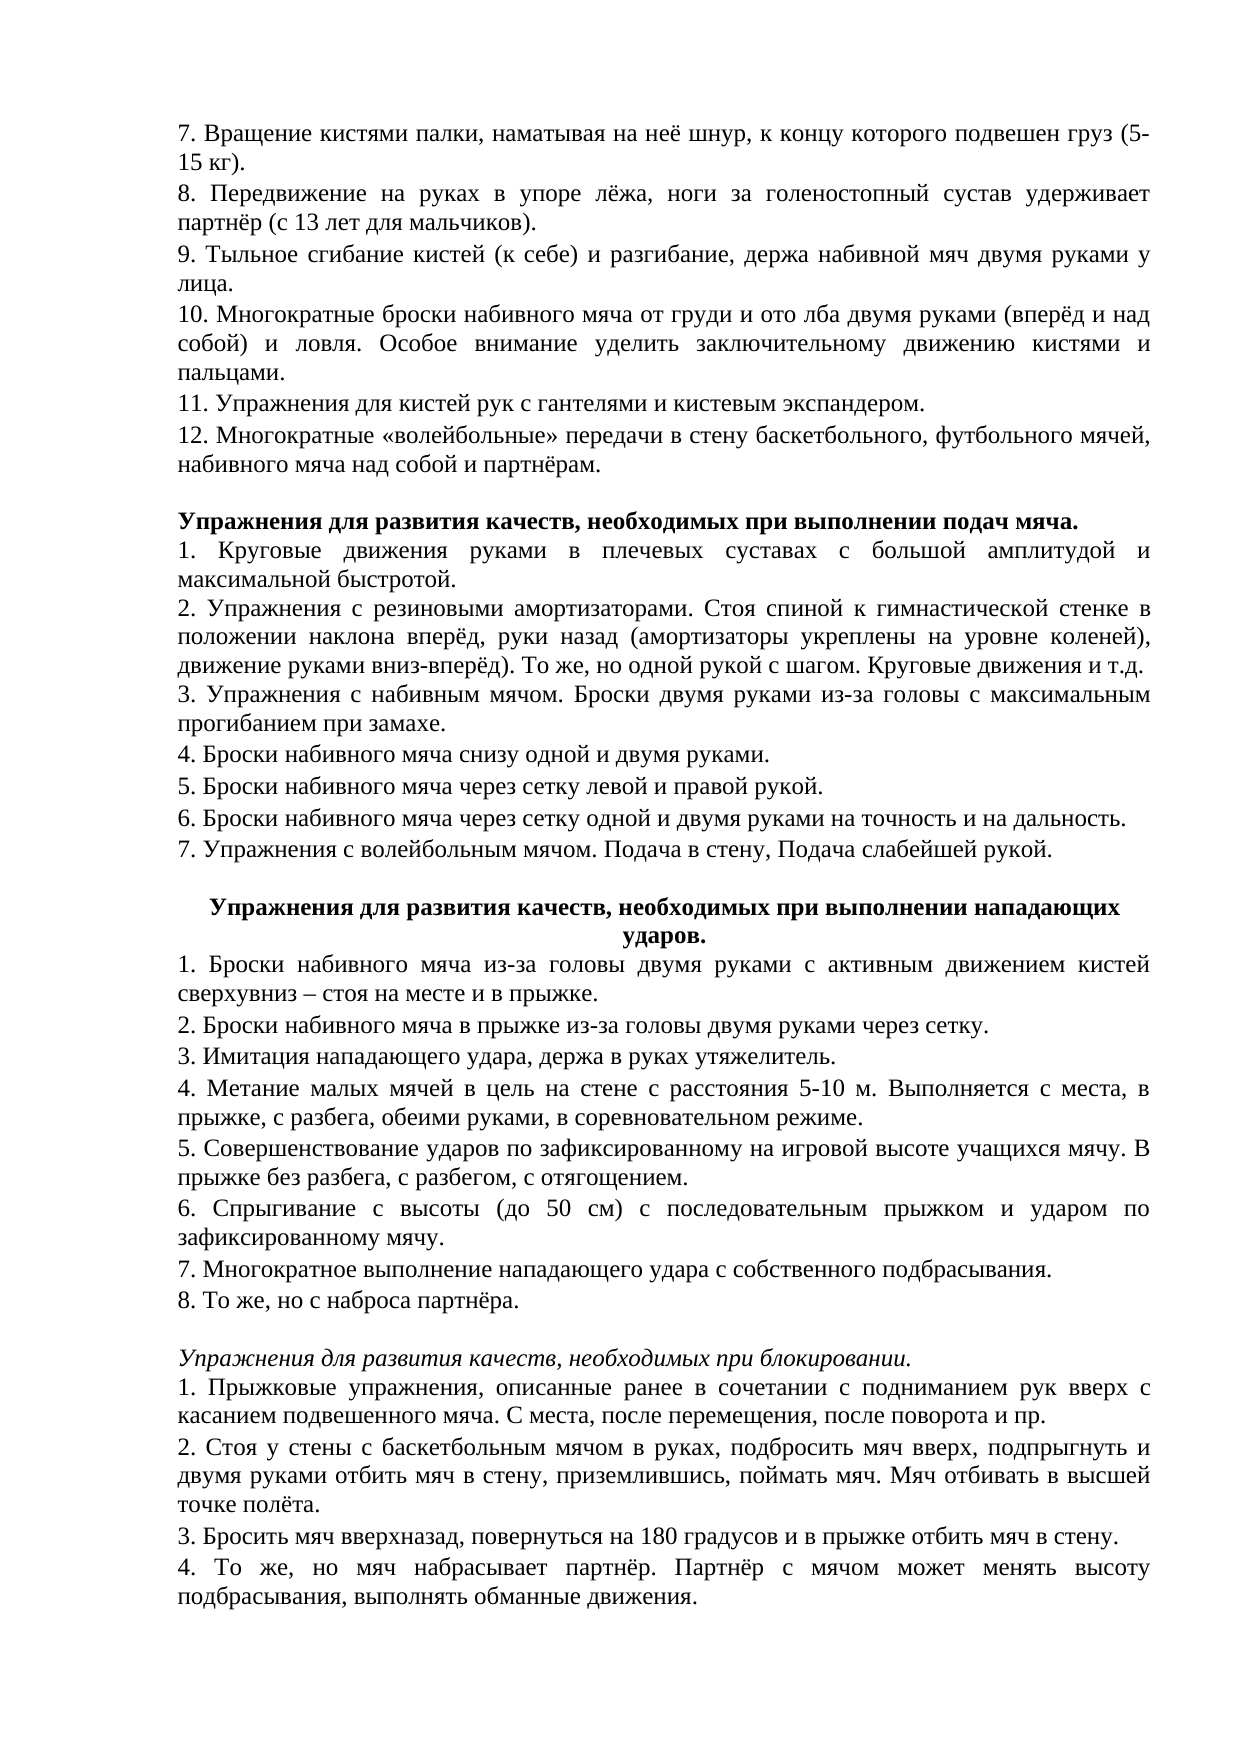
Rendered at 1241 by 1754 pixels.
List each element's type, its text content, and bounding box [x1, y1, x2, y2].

text 5. Броски набивного мяча через сетку левой и правой рукой. [177, 771, 1152, 800]
text 4. Метание малых мячей в цель на стене с расстояния 5-10 м. Выполняется с места, в прыжке, с разбега, обеими руками, в соревновательном режиме. [177, 1073, 1152, 1130]
text 7. Многократное выполнение нападающего удара с собственного подбрасывания. [177, 1254, 1152, 1282]
text 4. Броски набивного мяча снизу одной и двумя руками. [177, 739, 1152, 768]
text 2. Упражнения с резиновыми амортизаторами. Стоя спиной к гимнастической стенке в положении наклона вперёд, руки назад (амортизаторы укреплены на уровне коленей), движение руками вниз-вперёд). То же, но одной рукой с шагом. Круговые движения и т.д. [177, 593, 1152, 679]
text 7. Вращение кистями палки, наматывая на неё шнур, к концу которого подвешен груз (5-15 кг). [177, 118, 1152, 176]
text 7. Упражнения с волейбольным мячом. Подача в стену, Подача слабейшей рукой. [177, 834, 1152, 863]
text 6. Броски набивного мяча через сетку одной и двумя руками на точность и на дальность. [177, 803, 1152, 831]
text 12. Многократные «волейбольные» передачи в стену баскетбольного, футбольного мячей, набивного мяча над собой и партнёрам. [177, 420, 1152, 478]
text 11. Упражнения для кистей рук с гантелями и кистевым экспандером. [177, 388, 1152, 417]
text 3. Имитация нападающего удара, держа в руках утяжелитель. [177, 1041, 1152, 1070]
text Упражнения для развития качеств, необходимых при блокировании. [177, 1343, 1152, 1372]
text 8. То же, но с наброса партнёра. [177, 1285, 1152, 1314]
text 9. Тыльное сгибание кистей (к себе) и разгибание, держа набивной мяч двумя руками у лица. [177, 239, 1152, 296]
text Упражнения для развития качеств, необходимых при выполнении нападающих ударов. [177, 892, 1152, 949]
text Упражнения для развития качеств, необходимых при выполнении подач мяча. [177, 506, 1152, 535]
text 3. Бросить мяч вверхназад, повернуться на 180 градусов и в прыжке отбить мяч в стену. [177, 1521, 1152, 1550]
text 10. Многократные броски набивного мяча от груди и ото лба двумя руками (вперёд и над собой) и ловля. Особое внимание уделить заключительному движению кистями и пальцами. [177, 299, 1152, 386]
text 2. Стоя у стены с баскетбольным мячом в руках, подбросить мяч вверх, подпрыгнуть и двумя руками отбить мяч в стену, приземлившись, поймать мяч. Мяч отбивать в высшей точке полёта. [177, 1432, 1152, 1518]
text 8. Передвижение на руках в упоре лёжа, ноги за голеностопный сустав удерживает партнёр (с 13 лет для мальчиков). [177, 178, 1152, 236]
text 1. Броски набивного мяча из-за головы двумя руками с активным движением кистей сверхувниз – стоя на месте и в прыжке. [177, 949, 1152, 1007]
text 4. То же, но мяч набрасывает партнёр. Партнёр с мячом может менять высоту подбрасывания, выполнять обманные движения. [177, 1552, 1152, 1610]
text 1. Круговые движения руками в плечевых суставах с большой амплитудой и максимальной быстротой. [177, 535, 1152, 593]
text 6. Спрыгивание с высоты (до 50 см) с последовательным прыжком и ударом по зафиксированному мячу. [177, 1193, 1152, 1251]
text 3. Упражнения с набивным мячом. Броски двумя руками из-за головы с максимальным прогибанием при замахе. [177, 679, 1152, 736]
text 1. Прыжковые упражнения, описанные ранее в сочетании с подниманием рук вверх с касанием подвешенного мяча. С места, после перемещения, после поворота и пр. [177, 1372, 1152, 1429]
text 5. Совершенствование ударов по зафиксированному на игровой высоте учащихся мячу. В прыжке без разбега, с разбегом, с отягощением. [177, 1133, 1152, 1191]
text 2. Броски набивного мяча в прыжке из-за головы двумя руками через сетку. [177, 1010, 1152, 1038]
